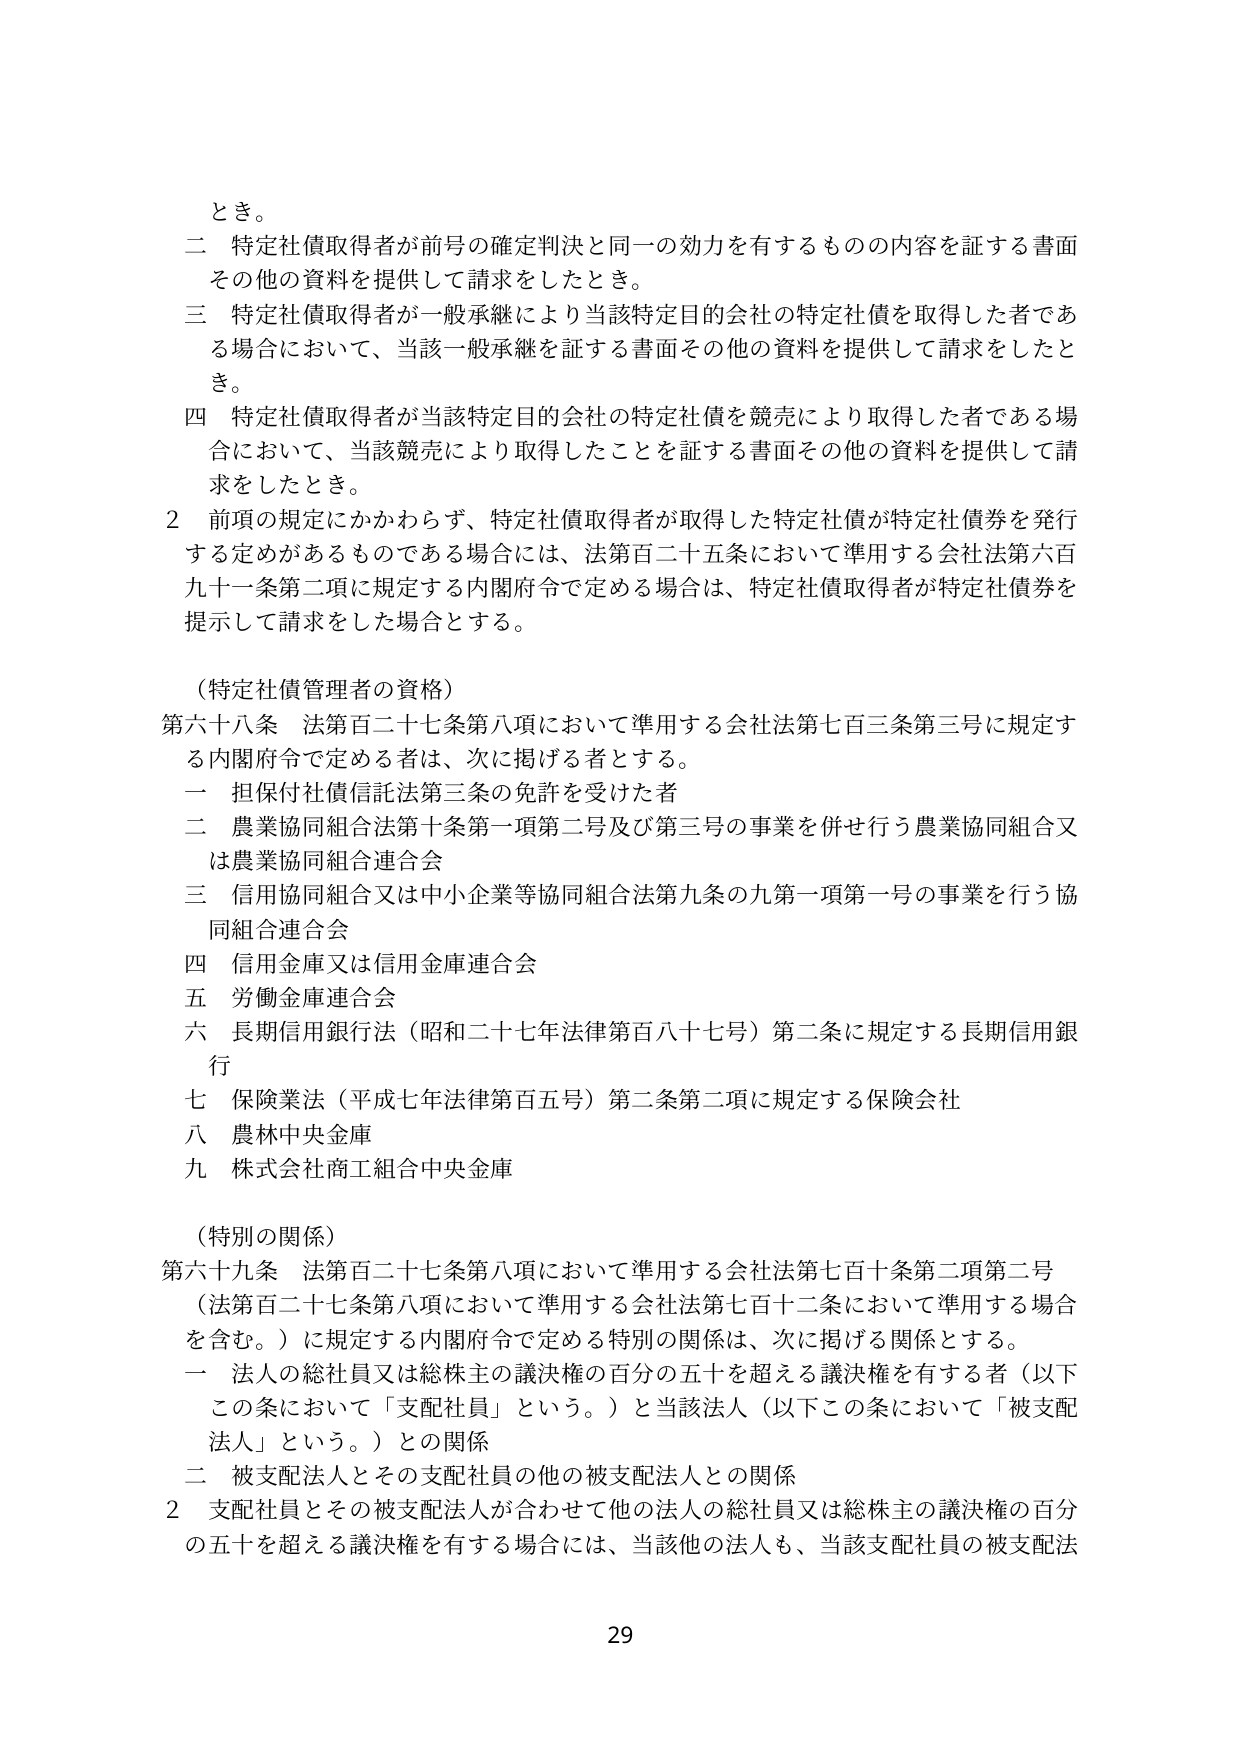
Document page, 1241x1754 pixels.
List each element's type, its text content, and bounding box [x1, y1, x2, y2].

text 二 農業協同組合法第十条第一項第二号及び第三号の事業を併せ行う農業協同組合又は農業協同組合連合会 [184, 809, 1079, 877]
text 九 株式会社商工組合中央金庫 [184, 1150, 1079, 1184]
text 二 被支配法人とその支配社員の他の被支配法人との関係 [184, 1458, 1079, 1492]
text 四 信用金庫又は信用金庫連合会 [184, 945, 1079, 979]
text 二 特定社債取得者が前号の確定判決と同一の効力を有するものの内容を証する書面その他の資料を提供して請求をしたとき。 [184, 228, 1079, 296]
text 第六十八条 法第百二十七条第八項において準用する会社法第七百三条第三号に規定する内閣府令で定める者は、次に掲げる者とする。 [161, 706, 1079, 774]
text 一 法人の総社員又は総株主の議決権の百分の五十を超える議決権を有する者（以下この条において「支配社員」という。）と当該法人（以下この条において「被支配法人」という。）との関係 [184, 1355, 1079, 1458]
text 三 信用協同組合又は中小企業等協同組合法第九条の九第一項第一号の事業を行う協同組合連合会 [184, 877, 1079, 945]
text 七 保険業法（平成七年法律第百五号）第二条第二項に規定する保険会社 [184, 1082, 1079, 1116]
text 一 担保付社債信託法第三条の免許を受けた者 [184, 774, 1079, 809]
text （特別の関係） [184, 1219, 1079, 1253]
text 三 特定社債取得者が一般承継により当該特定目的会社の特定社債を取得した者である場合において、当該一般承継を証する書面その他の資料を提供して請求をしたとき。 [184, 296, 1079, 399]
text 五 労働金庫連合会 [184, 979, 1079, 1014]
text 第六十九条 法第百二十七条第八項において準用する会社法第七百十条第二項第二号（法第百二十七条第八項において準用する会社法第七百十二条において準用する場合を含む。）に規定する内閣府令で定める特別の関係は、次に掲げる関係とする。 [161, 1253, 1079, 1355]
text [161, 1492, 1079, 1560]
text 四 特定社債取得者が当該特定目的会社の特定社債を競売により取得した者である場合において、当該競売により取得したことを証する書面その他の資料を提供して請求をしたとき。 [184, 399, 1079, 501]
text 八 農林中央金庫 [184, 1116, 1079, 1150]
text 六 長期信用銀行法（昭和二十七年法律第百八十七号）第二条に規定する長期信用銀行 [184, 1014, 1079, 1082]
text （特定社債管理者の資格） [184, 672, 1079, 706]
text ２ 前項の規定にかかわらず、特定社債取得者が取得した特定社債が特定社債券を発行する定めがあるものである場合には、法第百二十五条において準用する会社法第六百九十一条第二項に規定する内閣府令で定める場合は、特定社債取得者が特定社債券を提示して請求をした場合とする。 [161, 501, 1079, 638]
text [184, 194, 1079, 228]
